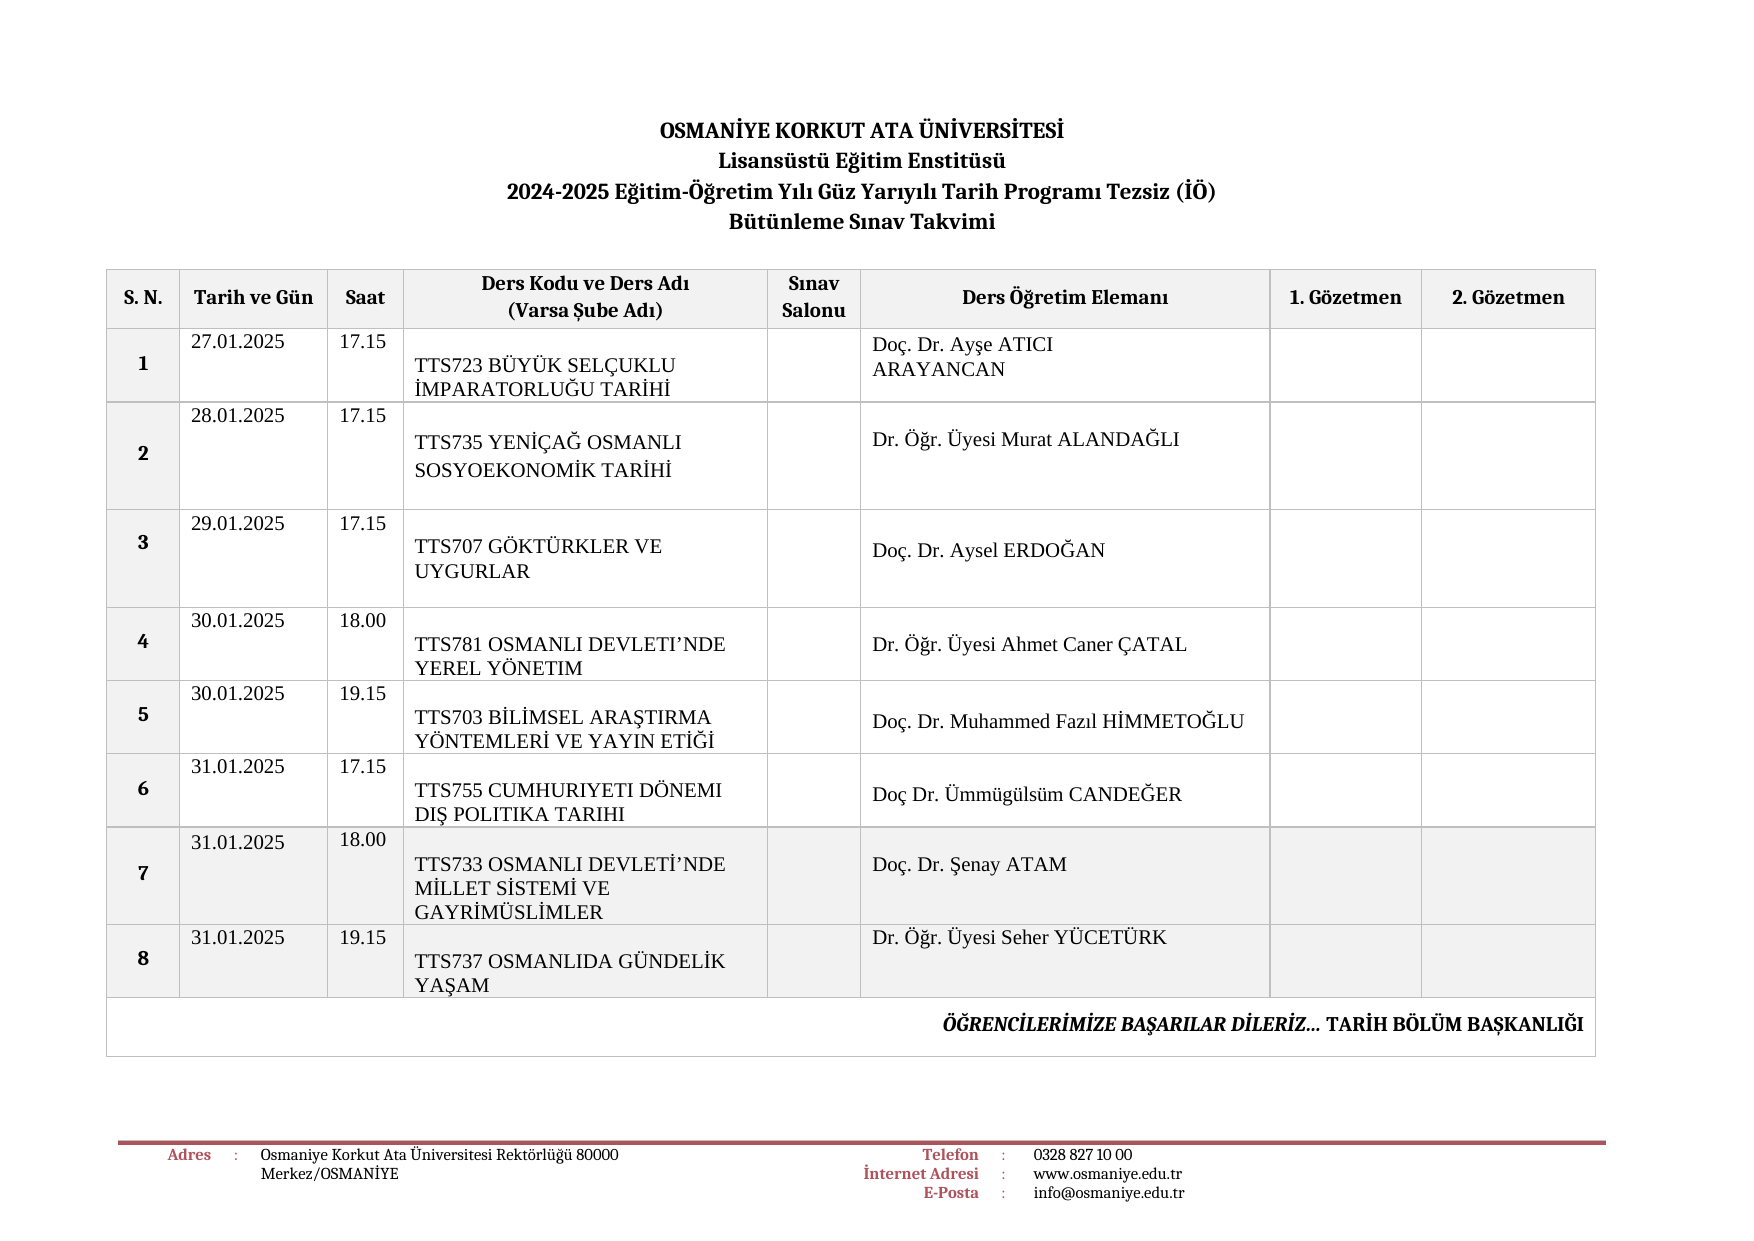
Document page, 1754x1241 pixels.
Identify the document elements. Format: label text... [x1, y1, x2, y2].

table_cell [1422, 828, 1595, 924]
table_cell [1422, 329, 1595, 401]
table_cell [1271, 754, 1421, 826]
table_cell Dr. Öğr. Üyesi Murat ALANDAĞLI [861, 403, 1269, 509]
table_cell [1422, 403, 1595, 509]
table_cell TTS703 BİLİMSEL ARAŞTIRMA YÖNTEMLERİ VE YAYIN ETİĞİ [404, 681, 767, 753]
table_cell [768, 608, 860, 680]
table_cell [1422, 681, 1595, 753]
table_cell TTS781 OSMANLI DEVLETI’NDE YEREL YÖNETIM [404, 608, 767, 680]
text Bütünleme Sınav Takvimi [118, 209, 1606, 235]
table_cell [1271, 403, 1421, 509]
table_cell Doç. Dr. Şenay ATAM [861, 828, 1269, 924]
table_cell 27.01.2025 [180, 329, 327, 401]
table_cell 31.01.2025 [180, 754, 327, 826]
table_cell 17.15 [328, 403, 403, 509]
table_cell 17.15 [328, 754, 403, 826]
table_cell 3 [107, 510, 179, 607]
table_cell [1422, 754, 1595, 826]
table_header Ders Kodu ve Ders Adı (Varsa Şube Adı) [404, 270, 767, 328]
table_cell [1422, 608, 1595, 680]
table_cell 4 [107, 608, 179, 680]
table_cell ÖĞRENCİLERİMİZE BAŞARILAR DİLERİZ… TARİH BÖLÜM BAŞKANLIĞI [107, 998, 1595, 1056]
table_cell [768, 828, 860, 924]
table_cell 31.01.2025 [180, 925, 327, 997]
table_cell Dr. Öğr. Üyesi Ahmet Caner ÇATAL [861, 608, 1269, 680]
table_cell [768, 925, 860, 997]
table_cell TTS755 CUMHURIYETI DÖNEMI DIŞ POLITIKA TARIHI [404, 754, 767, 826]
table_header Tarih ve Gün [180, 270, 327, 328]
table_cell Doç. Dr. Aysel ERDOĞAN [861, 510, 1269, 607]
table_cell 30.01.2025 [180, 681, 327, 753]
table_cell TTS707 GÖKTÜRKLER VE UYGURLAR [404, 510, 767, 607]
table_cell 19.15 [328, 681, 403, 753]
table_cell 7 [107, 828, 179, 924]
table_cell [1271, 681, 1421, 753]
table_cell [1271, 329, 1421, 401]
table_cell 29.01.2025 [180, 510, 327, 607]
table_cell [1422, 510, 1595, 607]
table_cell Doç Dr. Ümmügülsüm CANDEĞER [861, 754, 1269, 826]
table_cell [1271, 828, 1421, 924]
table_cell TTS737 OSMANLIDA GÜNDELİK YAŞAM [404, 925, 767, 997]
table_cell TTS735 YENİÇAĞ OSMANLI SOSYOEKONOMİK TARİHİ [404, 403, 767, 509]
table_cell [768, 681, 860, 753]
table_cell 31.01.2025 [180, 828, 327, 924]
table_cell 8 [107, 925, 179, 997]
table_cell [768, 510, 860, 607]
table_cell 6 [107, 754, 179, 826]
table_cell 18.00 [328, 828, 403, 924]
table_cell Dr. Öğr. Üyesi Seher YÜCETÜRK [861, 925, 1269, 997]
table_cell 5 [107, 681, 179, 753]
table_header Ders Öğretim Elemanı [861, 270, 1269, 328]
table_cell [768, 754, 860, 826]
table_cell [1271, 608, 1421, 680]
table_cell 17.15 [328, 329, 403, 401]
table_cell TTS733 OSMANLI DEVLETİ’NDE MİLLET SİSTEMİ VE GAYRİMÜSLİMLER [404, 828, 767, 924]
table_cell [1271, 510, 1421, 607]
table_cell Doç. Dr. Muhammed Fazıl HİMMETOĞLU [861, 681, 1269, 753]
table_header S. N. [107, 270, 179, 328]
table_cell 28.01.2025 [180, 403, 327, 509]
table_cell [768, 403, 860, 509]
text OSMANİYE KORKUT ATA ÜNİVERSİTESİ [118, 118, 1606, 144]
table_header Saat [328, 270, 403, 328]
table_cell [1271, 925, 1421, 997]
table_header 2. Gözetmen [1422, 270, 1595, 328]
text Lisansüstü Eğitim Enstitüsü [118, 148, 1606, 175]
text 2024-2025 Eğitim-Öğretim Yılı Güz Yarıyılı Tarih Programı Tezsiz (İÖ) [118, 178, 1606, 205]
table_cell 1 [107, 329, 179, 401]
table_cell 19.15 [328, 925, 403, 997]
table_header Sınav Salonu [768, 270, 860, 328]
table_cell [768, 329, 860, 401]
table_cell 18.00 [328, 608, 403, 680]
table_cell [1422, 925, 1595, 997]
table_cell 17.15 [328, 510, 403, 607]
table_cell 2 [107, 403, 179, 509]
table_header 1. Gözetmen [1271, 270, 1421, 328]
table_cell Doç. Dr. Ayşe ATICI ARAYANCAN [861, 329, 1269, 401]
table_cell 30.01.2025 [180, 608, 327, 680]
table_cell TTS723 BÜYÜK SELÇUKLU İMPARATORLUĞU TARİHİ [404, 329, 767, 401]
